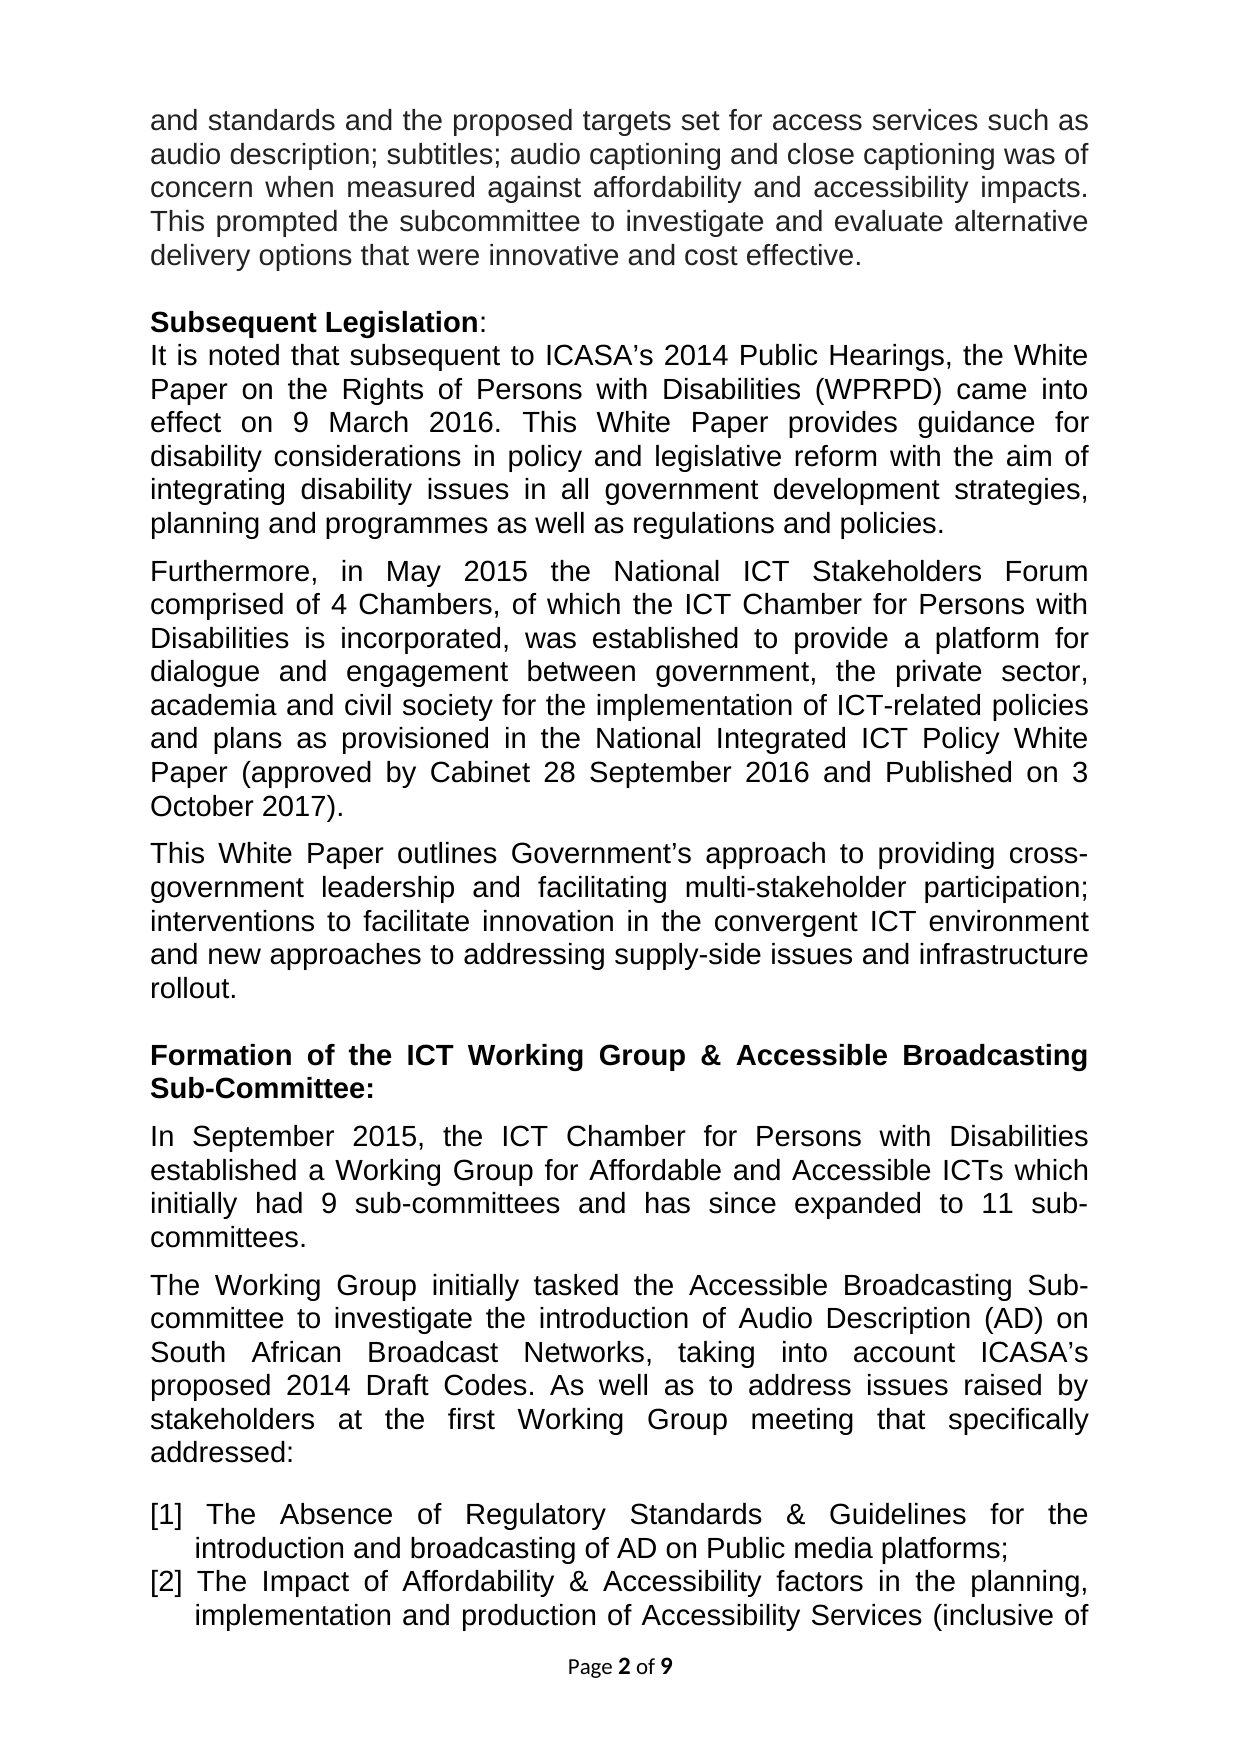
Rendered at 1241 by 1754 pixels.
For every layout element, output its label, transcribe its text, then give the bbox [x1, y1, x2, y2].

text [150, 103, 1090, 271]
text Formation of the ICT Working Group & Accessible Broadcasting Sub-Committee: [150, 1038, 1090, 1105]
text Subsequent Legislation: [150, 305, 1090, 338]
text It is noted that subsequent to ICASA’s 2014 Public Hearings, the White Paper on the Rights of Persons with Disabilities (WPRPD) came into effect on 9 March 2016. This White Paper provides guidance for disability considerations in policy and legislative reform with the aim of integrating disability issues in all government development strategies, planning and programmes as well as regulations and policies. [150, 338, 1090, 539]
text [1] The Absence of Regulatory Standards & Guidelines for the introduction and broadcasting of AD on Public media platforms; [150, 1497, 1090, 1564]
text This White Paper outlines Government’s approach to providing cross-government leadership and facilitating multi-stakeholder participation; interventions to facilitate innovation in the convergent ICT environment and new approaches to addressing supply-side issues and infrastructure rollout. [150, 837, 1090, 1004]
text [150, 1564, 1090, 1631]
text In September 2015, the ICT Chamber for Persons with Disabilities established a Working Group for Affordable and Accessible ICTs which initially had 9 sub-committees and has since expanded to 11 sub-committees. [150, 1119, 1090, 1253]
text Furthermore, in May 2015 the National ICT Stakeholders Forum comprised of 4 Chambers, of which the ICT Chamber for Persons with Disabilities is incorporated, was established to provide a platform for dialogue and engagement between government, the private sector, academia and civil society for the implementation of ICT-related policies and plans as provisioned in the National Integrated ICT Policy White Paper (approved by Cabinet 28 September 2016 and Published on 3 October 2017). [150, 554, 1090, 822]
text The Working Group initially tasked the Accessible Broadcasting Sub-committee to investigate the introduction of Audio Description (AD) on South African Broadcast Networks, taking into account ICASA’s proposed 2014 Draft Codes. As well as to address issues raised by stakeholders at the first Working Group meeting that specifically addressed: [150, 1268, 1090, 1469]
